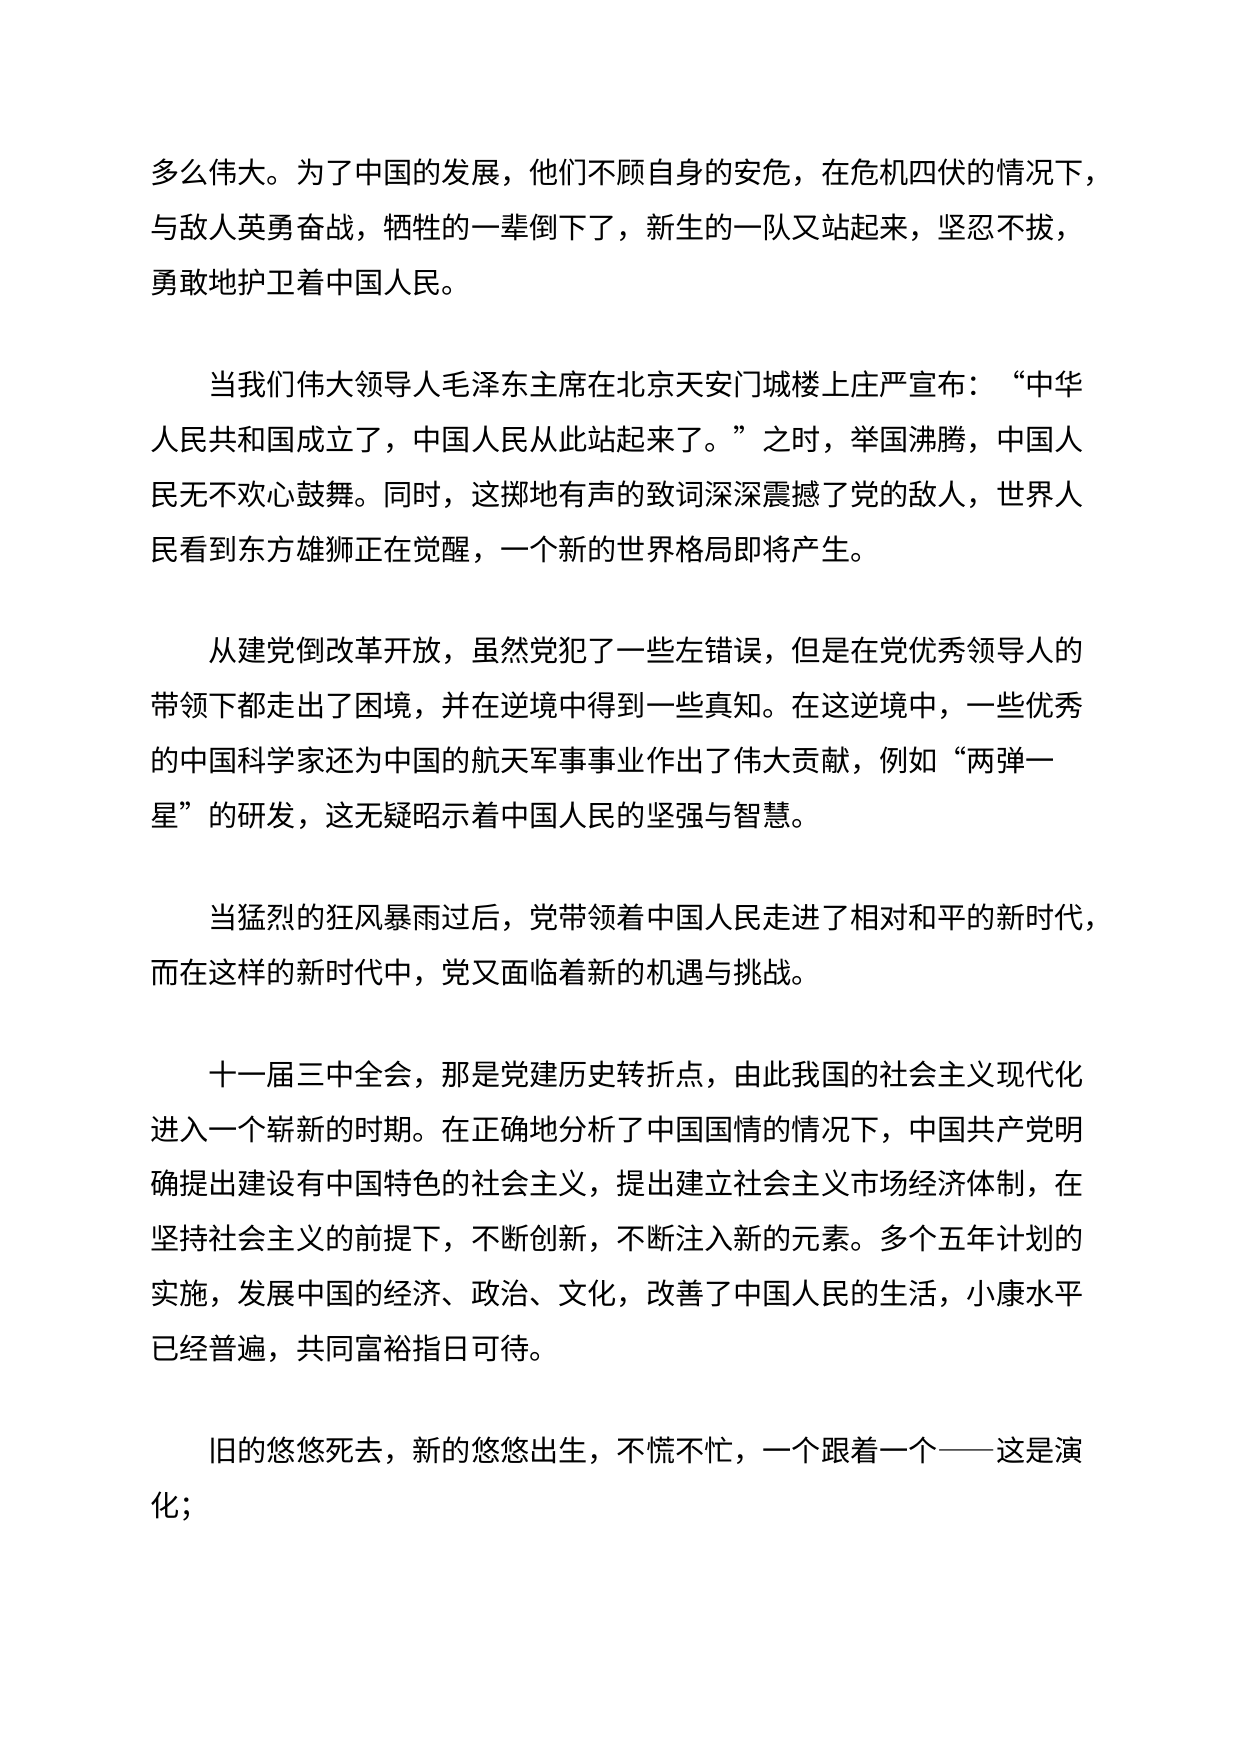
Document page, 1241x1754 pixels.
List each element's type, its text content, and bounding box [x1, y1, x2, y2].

text 十一届三中全会，那是党建历史转折点，由此我国的社会主义现代化进入一个崭新的时期。在正确地分析了中国国情的情况下，中国共产党明确提出建设有中国特色的社会主义，提出建立社会主义市场经济体制，在坚持社会主义的前提下，不断创新，不断注入新的元素。多个五年计划的实施，发展中国的经济、政治、文化，改善了中国人民的生活，小康水平已经普遍，共同富裕指日可待。 [150, 1051, 1090, 1368]
text 从建党倒改革开放，虽然党犯了一些左错误，但是在党优秀领导人的带领下都走出了困境，并在逆境中得到一些真知。在这逆境中，一些优秀的中国科学家还为中国的航天军事事业作出了伟大贡献，例如“两弹一星”的研发，这无疑昭示着中国人民的坚强与智慧。 [150, 628, 1090, 835]
text 旧的悠悠死去，新的悠悠出生，不慌不忙，一个跟着一个——这是演化； [150, 1427, 1090, 1524]
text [150, 150, 1090, 302]
text 当我们伟大领导人毛泽东主席在北京天安门城楼上庄严宣布：“中华人民共和国成立了，中国人民从此站起来了。”之时，举国沸腾，中国人民无不欢心鼓舞。同时，这掷地有声的致词深深震撼了党的敌人，世界人民看到东方雄狮正在觉醒，一个新的世界格局即将产生。 [150, 362, 1090, 568]
text 当猛烈的狂风暴雨过后，党带领着中国人民走进了相对和平的新时代，而在这样的新时代中，党又面临着新的机遇与挑战。 [150, 894, 1090, 992]
